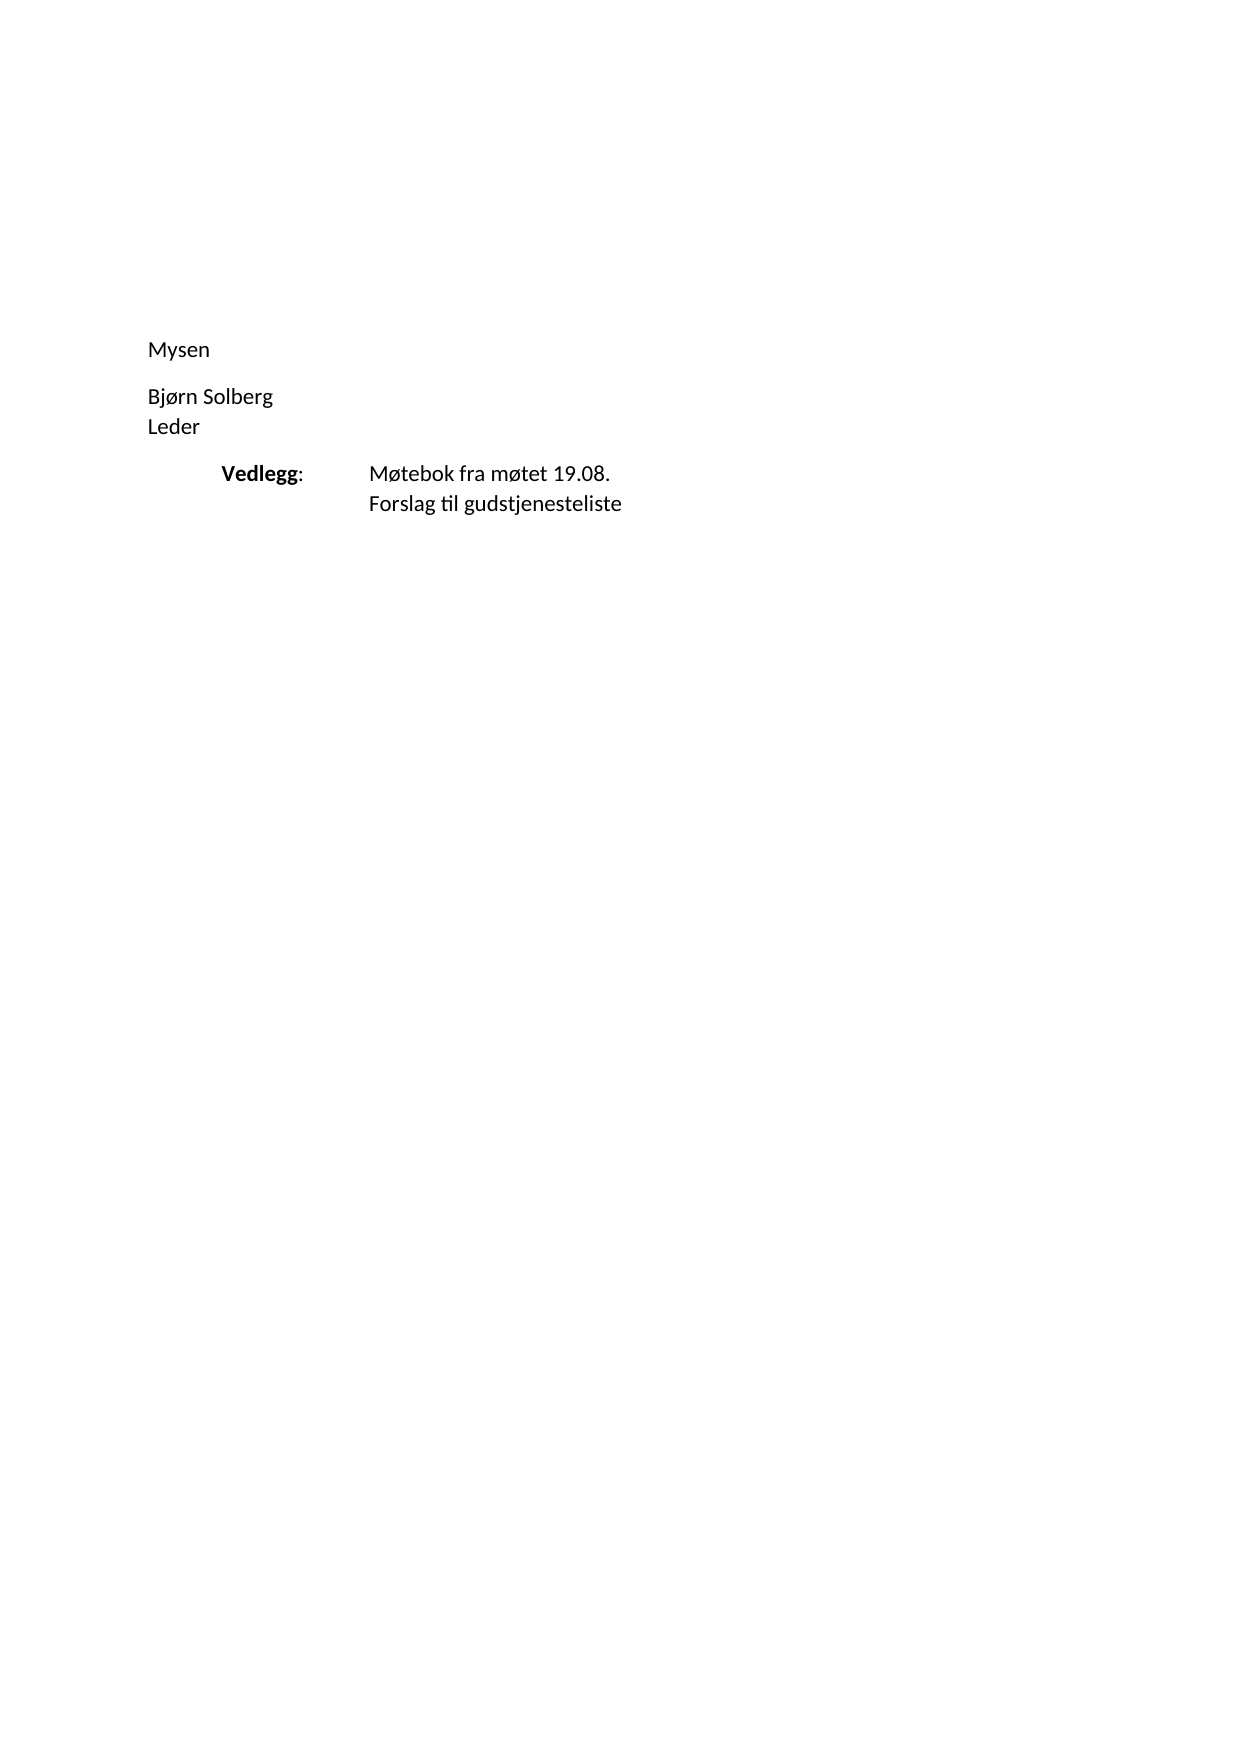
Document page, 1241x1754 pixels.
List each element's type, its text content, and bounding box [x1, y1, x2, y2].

text Mysen [148, 335, 1093, 363]
text Vedlegg: Møtebok fra møtet 19.08. Forslag til gudstjenesteliste [221, 459, 1093, 517]
text Bjørn Solberg Leder [148, 382, 1093, 440]
